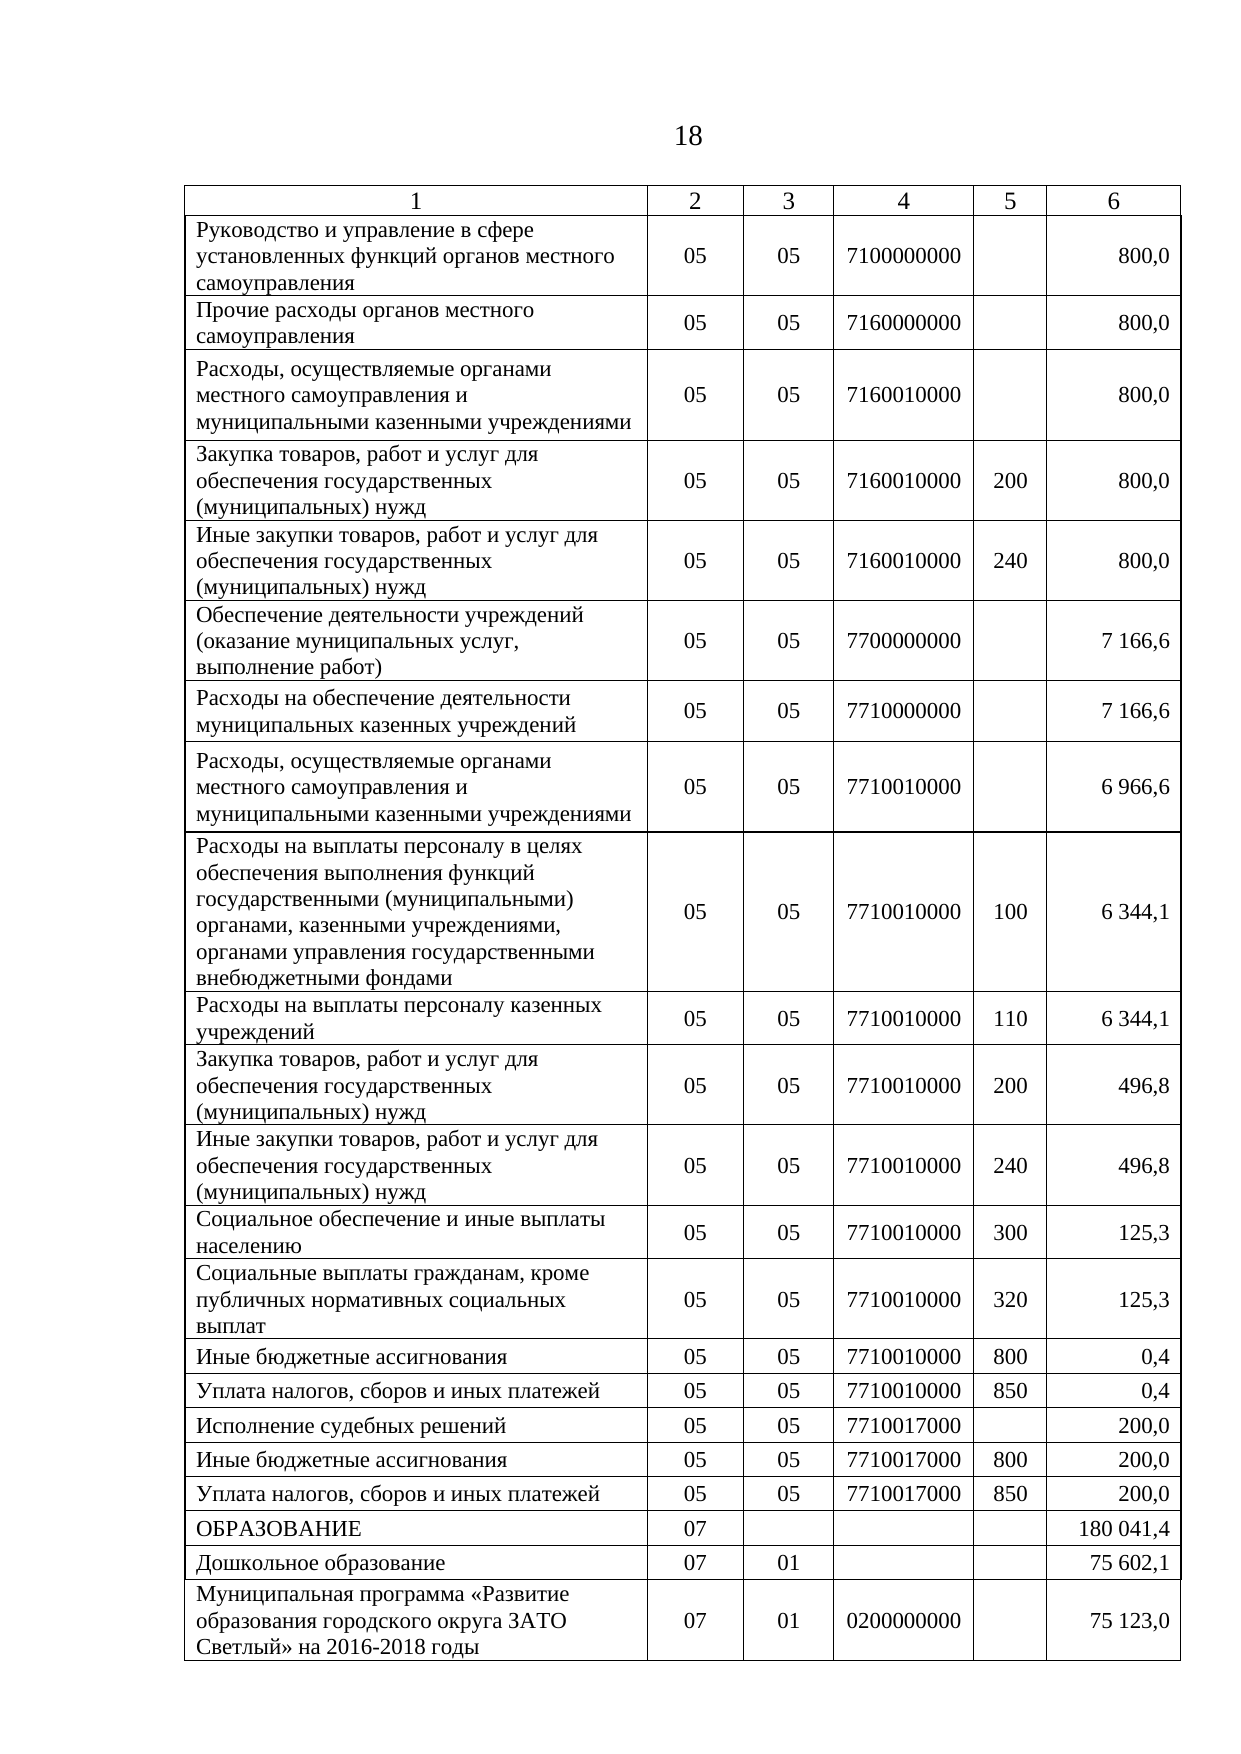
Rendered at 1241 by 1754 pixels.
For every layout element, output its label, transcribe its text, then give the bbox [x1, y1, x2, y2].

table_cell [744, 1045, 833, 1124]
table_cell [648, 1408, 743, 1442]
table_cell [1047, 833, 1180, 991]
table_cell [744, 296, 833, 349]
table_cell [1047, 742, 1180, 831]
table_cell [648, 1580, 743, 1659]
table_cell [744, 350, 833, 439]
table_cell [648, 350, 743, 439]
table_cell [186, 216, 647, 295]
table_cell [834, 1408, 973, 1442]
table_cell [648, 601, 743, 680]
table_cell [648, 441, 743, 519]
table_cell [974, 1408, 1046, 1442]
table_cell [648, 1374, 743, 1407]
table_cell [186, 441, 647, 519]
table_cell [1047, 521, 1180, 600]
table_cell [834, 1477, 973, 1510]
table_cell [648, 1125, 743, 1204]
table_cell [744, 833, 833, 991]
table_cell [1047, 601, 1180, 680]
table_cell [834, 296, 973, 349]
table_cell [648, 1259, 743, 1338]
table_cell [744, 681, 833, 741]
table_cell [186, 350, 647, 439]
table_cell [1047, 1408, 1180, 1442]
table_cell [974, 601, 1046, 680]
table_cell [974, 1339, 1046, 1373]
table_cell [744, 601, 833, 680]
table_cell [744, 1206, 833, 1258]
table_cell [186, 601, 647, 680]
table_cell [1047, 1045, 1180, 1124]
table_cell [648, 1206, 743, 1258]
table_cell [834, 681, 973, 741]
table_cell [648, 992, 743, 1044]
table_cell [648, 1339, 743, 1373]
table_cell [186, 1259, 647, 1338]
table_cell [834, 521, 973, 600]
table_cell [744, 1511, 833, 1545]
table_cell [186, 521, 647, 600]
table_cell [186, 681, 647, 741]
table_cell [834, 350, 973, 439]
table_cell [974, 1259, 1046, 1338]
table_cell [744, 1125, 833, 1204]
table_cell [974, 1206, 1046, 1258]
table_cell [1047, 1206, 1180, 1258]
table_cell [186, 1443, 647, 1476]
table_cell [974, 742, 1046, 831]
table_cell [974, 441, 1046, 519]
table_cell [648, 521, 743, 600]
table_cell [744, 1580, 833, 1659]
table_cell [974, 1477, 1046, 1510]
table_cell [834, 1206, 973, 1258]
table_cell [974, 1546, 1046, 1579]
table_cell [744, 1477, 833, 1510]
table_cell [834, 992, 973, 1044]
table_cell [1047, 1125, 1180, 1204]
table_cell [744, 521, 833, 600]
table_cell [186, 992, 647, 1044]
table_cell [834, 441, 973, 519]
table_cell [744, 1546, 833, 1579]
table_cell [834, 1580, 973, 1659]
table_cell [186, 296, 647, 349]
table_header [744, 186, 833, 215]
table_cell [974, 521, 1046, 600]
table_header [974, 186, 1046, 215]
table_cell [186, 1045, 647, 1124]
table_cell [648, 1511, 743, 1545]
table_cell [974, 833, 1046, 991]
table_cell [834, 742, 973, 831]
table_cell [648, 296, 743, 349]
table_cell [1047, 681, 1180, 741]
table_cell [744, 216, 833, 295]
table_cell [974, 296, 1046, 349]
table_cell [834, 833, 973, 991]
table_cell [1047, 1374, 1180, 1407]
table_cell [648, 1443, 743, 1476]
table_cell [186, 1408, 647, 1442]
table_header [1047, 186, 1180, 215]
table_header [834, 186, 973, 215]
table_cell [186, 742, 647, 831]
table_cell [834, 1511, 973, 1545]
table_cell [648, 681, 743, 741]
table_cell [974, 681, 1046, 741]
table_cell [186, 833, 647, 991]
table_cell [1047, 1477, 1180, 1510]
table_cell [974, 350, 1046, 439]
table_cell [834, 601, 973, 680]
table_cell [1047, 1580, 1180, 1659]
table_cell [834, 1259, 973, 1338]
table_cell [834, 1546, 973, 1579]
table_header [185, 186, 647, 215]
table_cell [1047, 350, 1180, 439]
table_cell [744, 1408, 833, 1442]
text 18 [207, 118, 1169, 152]
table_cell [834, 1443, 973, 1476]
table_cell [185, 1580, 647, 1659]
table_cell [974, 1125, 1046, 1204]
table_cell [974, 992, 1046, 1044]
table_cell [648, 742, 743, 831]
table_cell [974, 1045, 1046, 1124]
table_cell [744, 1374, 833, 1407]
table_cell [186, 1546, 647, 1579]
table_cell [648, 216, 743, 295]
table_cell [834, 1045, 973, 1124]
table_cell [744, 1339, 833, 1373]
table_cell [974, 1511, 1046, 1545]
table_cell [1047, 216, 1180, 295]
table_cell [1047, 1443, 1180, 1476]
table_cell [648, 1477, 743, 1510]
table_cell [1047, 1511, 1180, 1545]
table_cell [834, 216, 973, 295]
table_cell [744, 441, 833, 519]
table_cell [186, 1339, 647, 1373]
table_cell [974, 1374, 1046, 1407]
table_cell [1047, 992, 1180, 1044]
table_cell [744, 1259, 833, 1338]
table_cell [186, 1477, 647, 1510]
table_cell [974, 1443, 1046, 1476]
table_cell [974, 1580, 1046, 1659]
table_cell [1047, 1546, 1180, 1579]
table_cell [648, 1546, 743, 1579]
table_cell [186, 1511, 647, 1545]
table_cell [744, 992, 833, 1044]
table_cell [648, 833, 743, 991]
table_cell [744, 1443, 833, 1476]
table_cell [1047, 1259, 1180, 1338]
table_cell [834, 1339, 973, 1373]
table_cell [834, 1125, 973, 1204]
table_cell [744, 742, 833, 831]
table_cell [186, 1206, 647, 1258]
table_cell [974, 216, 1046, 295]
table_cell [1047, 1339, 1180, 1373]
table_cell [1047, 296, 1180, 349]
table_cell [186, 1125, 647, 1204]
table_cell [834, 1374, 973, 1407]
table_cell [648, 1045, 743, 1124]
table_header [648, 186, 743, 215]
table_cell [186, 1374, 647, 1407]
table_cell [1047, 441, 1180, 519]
